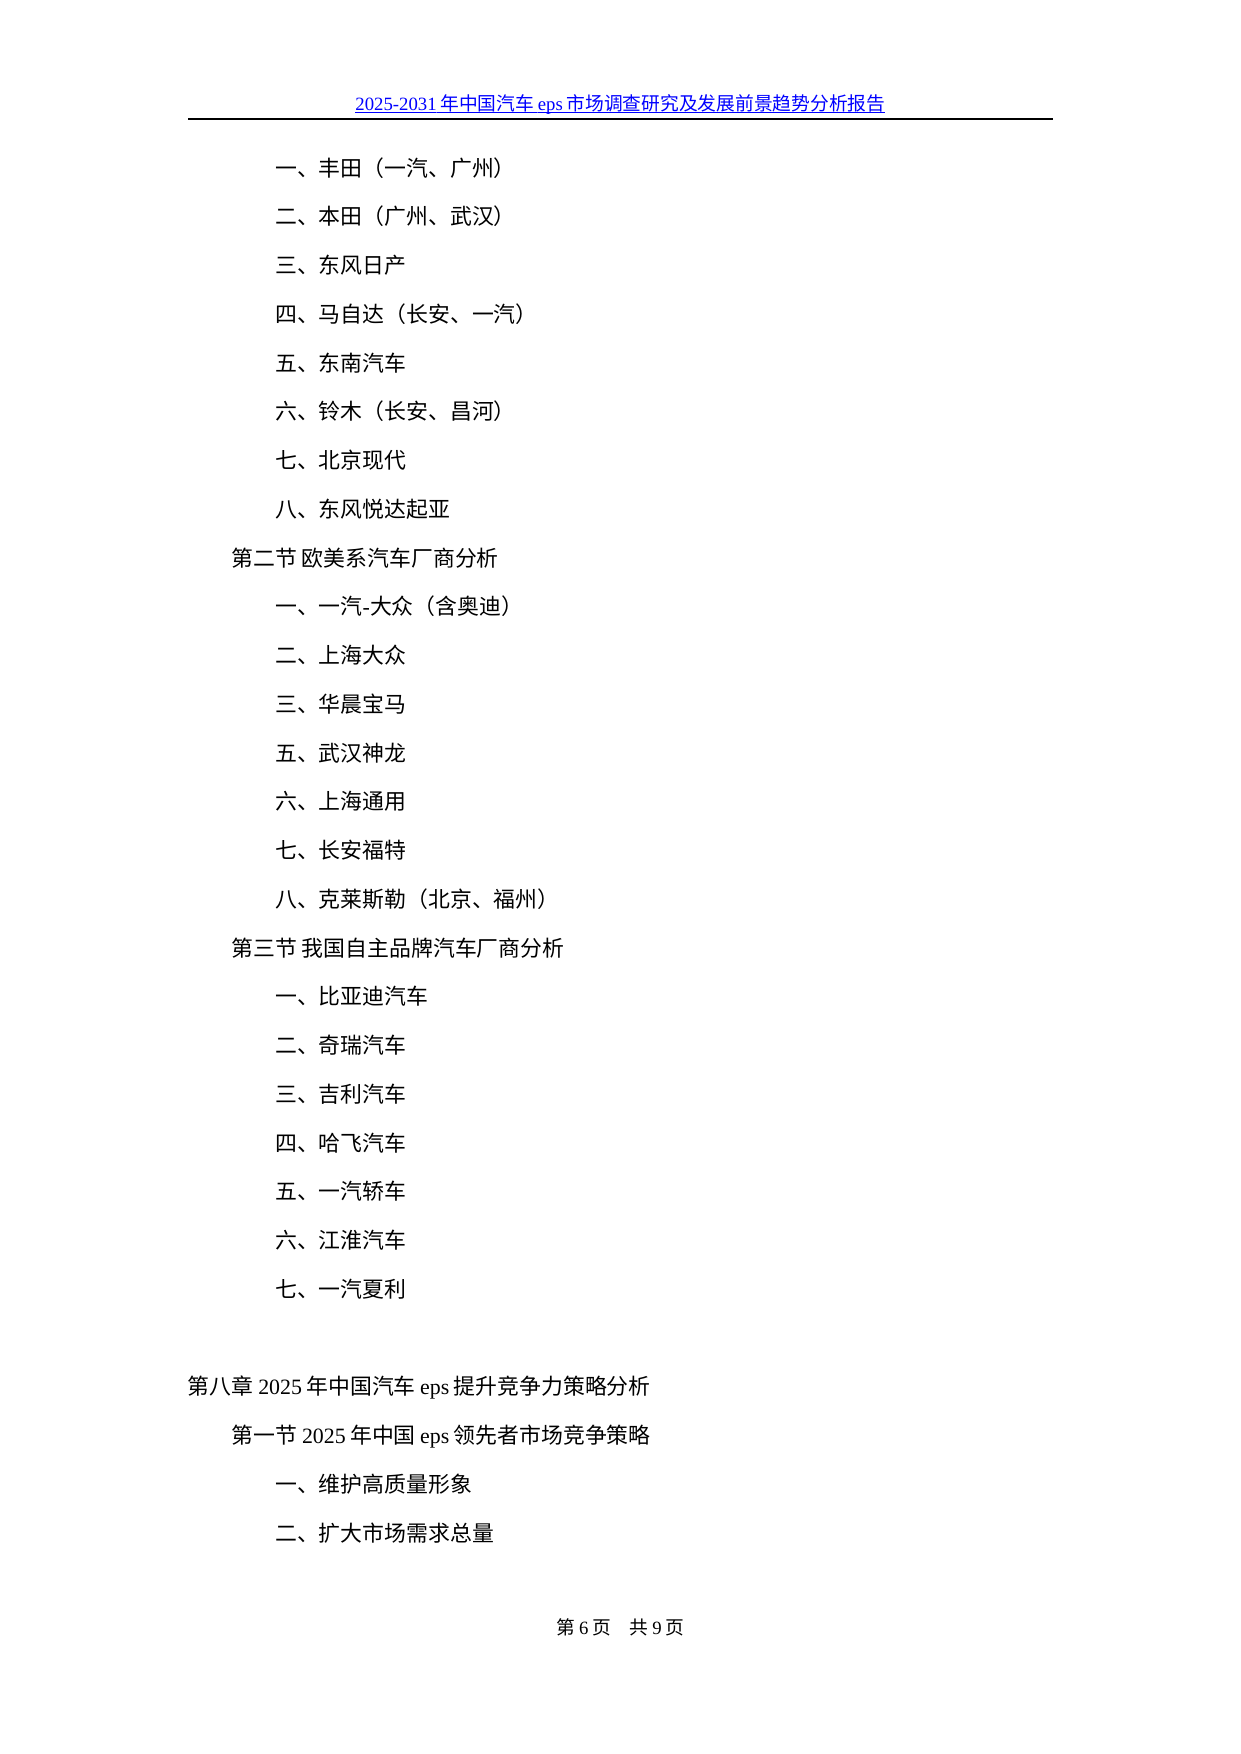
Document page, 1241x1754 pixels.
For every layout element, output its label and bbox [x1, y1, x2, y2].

text [187, 150, 1053, 1548]
